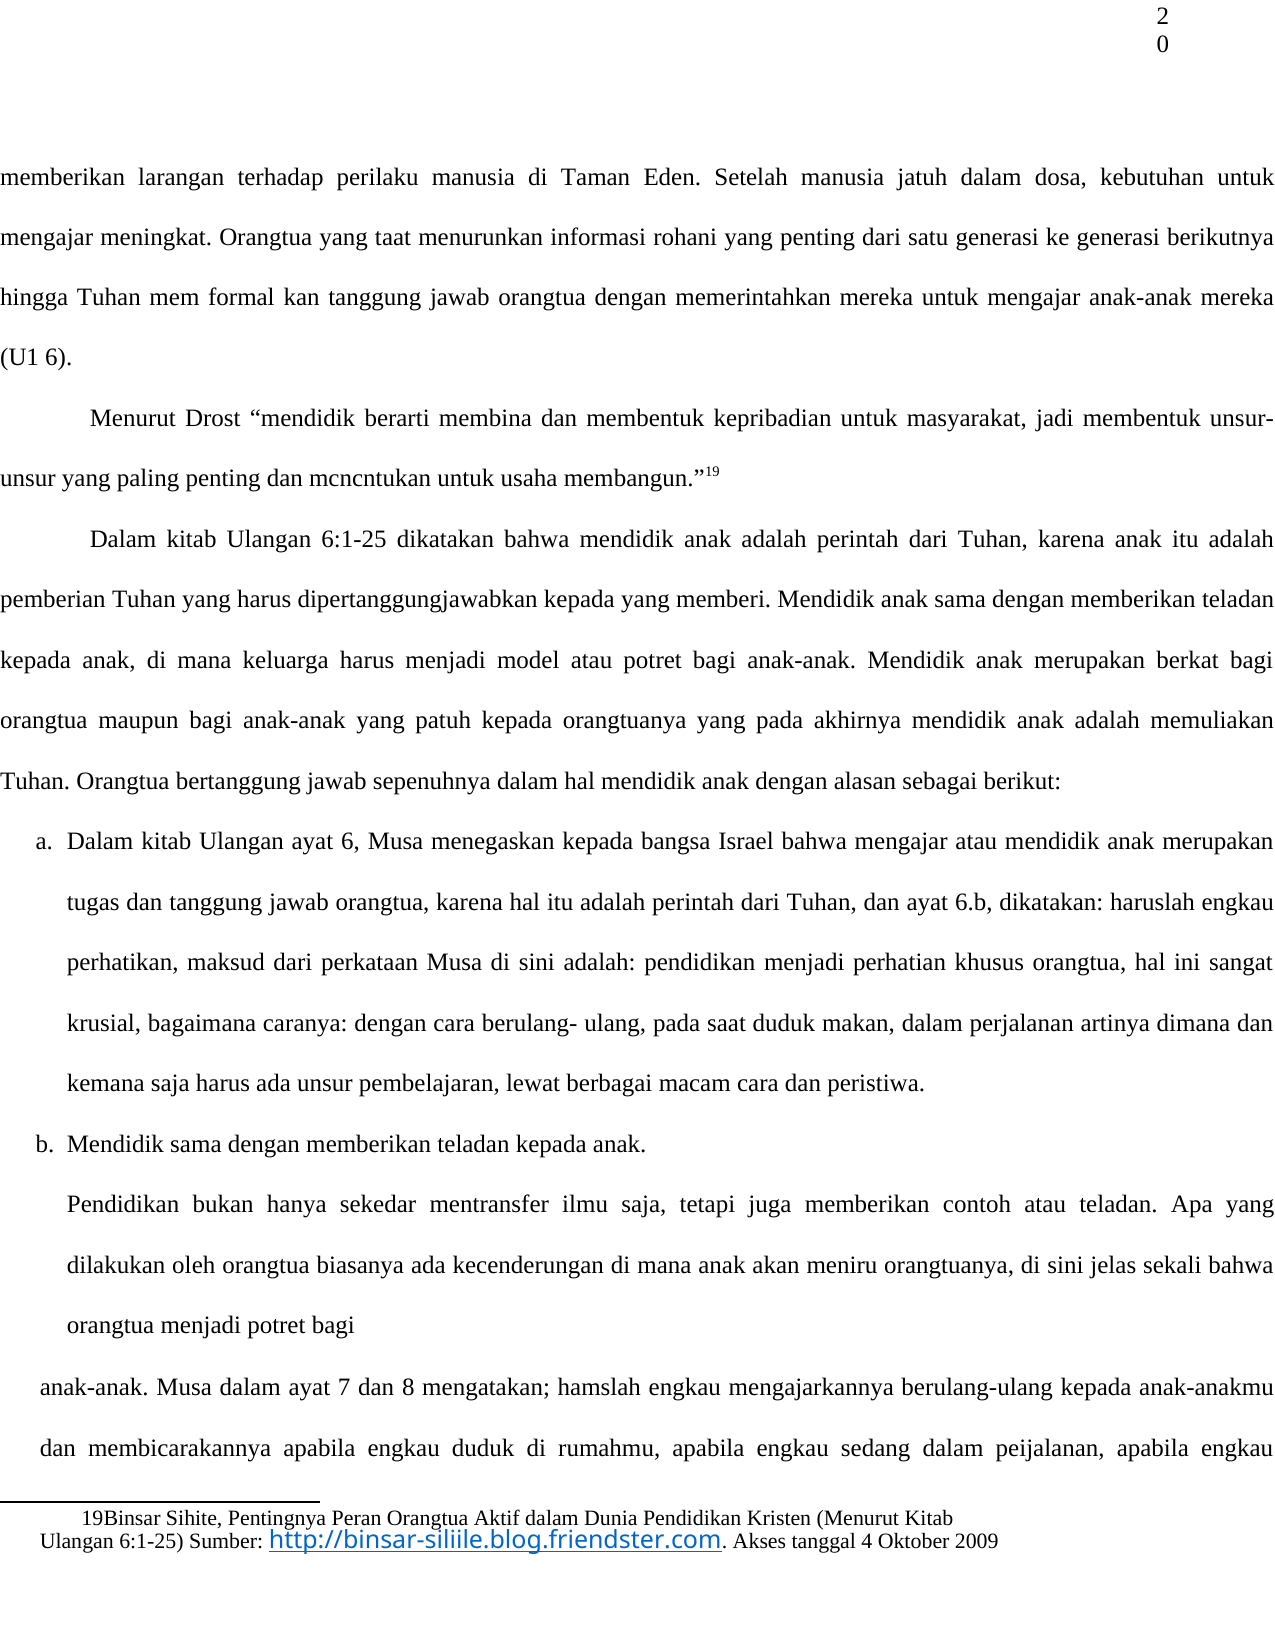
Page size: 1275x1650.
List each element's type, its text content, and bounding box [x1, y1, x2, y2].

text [0, 138, 1275, 378]
text Pendidikan bukan hanya sekedar mentransfer ilmu saja, tetapi juga memberikan contoh atau teladan. Apa yang dilakukan oleh orangtua biasanya ada kecenderungan di mana anak akan meniru orangtuanya, di sini jelas sekali bahwa orangtua menjadi potret bagi [67, 1164, 1275, 1346]
list Dalam kitab Ulangan ayat 6, Musa menegaskan kepada bangsa Israel bahwa mengajar atau mendidik anak merupakan tugas dan tanggung jawab orangtua, karena hal itu adalah perintah dari Tuhan, dan ayat 6.b, dikatakan: haruslah engkau perhatikan, maksud dari perkataan Musa di sini adalah: pendidikan menjadi perhatian khusus orangtua, hal ini sangat krusial, bagaimana caranya: dengan cara berulang- ulang, pada saat duduk makan, dalam perjalanan artinya dimana dan kemana saja harus ada unsur pembelajaran, lewat berbagai macam cara dan peristiwa. [35, 801, 1275, 1104]
list Mendidik sama dengan memberikan teladan kepada anak. [35, 1104, 1275, 1164]
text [39, 1346, 1275, 1468]
text Dalam kitab Ulangan 6:1-25 dikatakan bahwa mendidik anak adalah perintah dari Tuhan, karena anak itu adalah pemberian Tuhan yang harus dipertanggungjawabkan kepada yang memberi. Mendidik anak sama dengan memberikan teladan kepada anak, di mana keluarga harus menjadi model atau potret bagi anak-anak. Mendidik anak merupakan berkat bagi orangtua maupun bagi anak-anak yang patuh kepada orangtuanya yang pada akhirnya mendidik anak adalah memuliakan Tuhan. Orangtua bertanggung jawab sepenuhnya dalam hal mendidik anak dengan alasan sebagai berikut: [0, 499, 1275, 801]
text Menurut Drost “mendidik berarti membina dan membentuk kepribadian untuk masyarakat, jadi membentuk unsur-unsur yang paling penting dan mcncntukan untuk usaha membangun.” [0, 378, 1275, 499]
